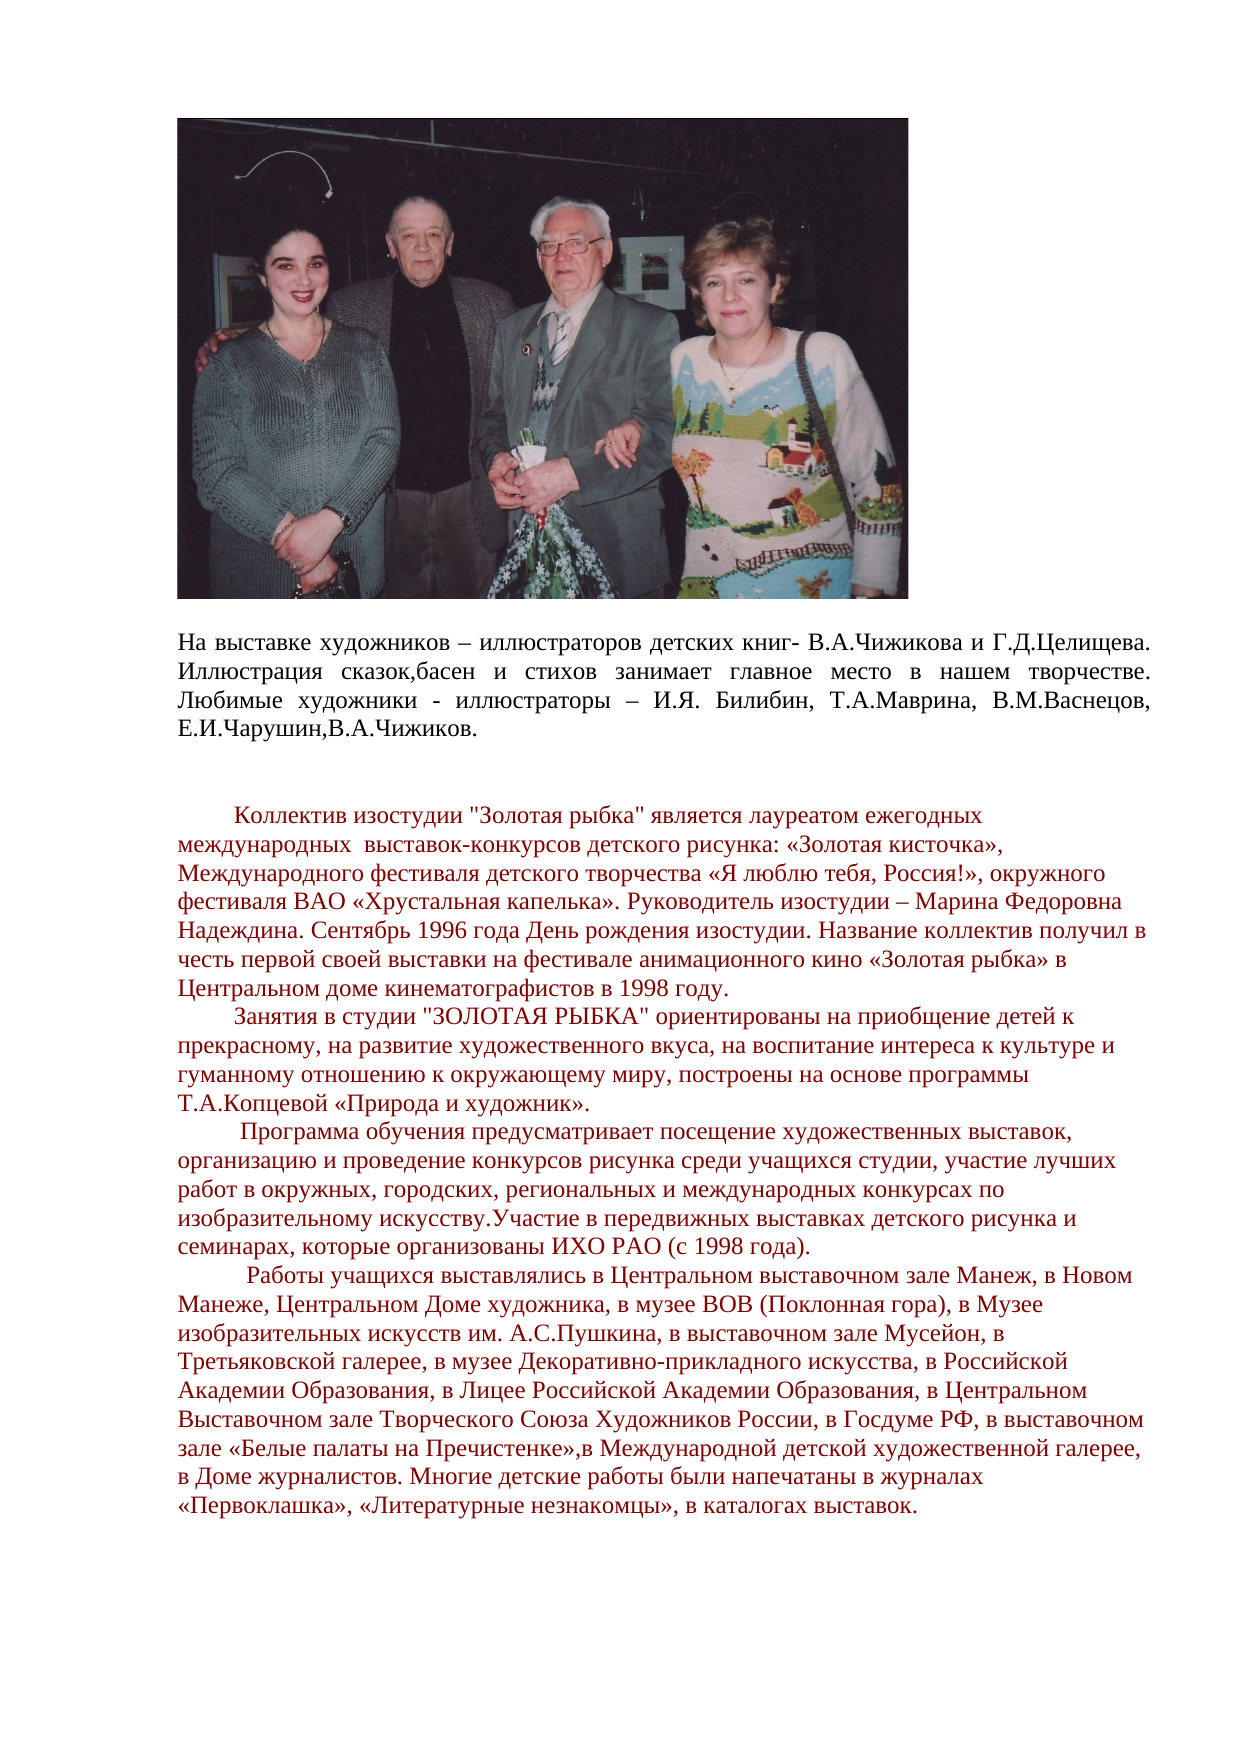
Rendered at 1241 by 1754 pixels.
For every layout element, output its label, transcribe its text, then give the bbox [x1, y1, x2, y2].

text Работы учащихся выставлялись в Центральном выставочном зале Манеж, в Новом Манеже, Центральном Доме художника, в музее ВОВ (Поклонная гора), в Музее изобразительных искусств им. А.С.Пушкина, в выставочном зале Мусейон, в Третьяковской галерее, в музее Декоративно-прикладного искусства, в Российской Академии Образования, в Лицее Российской Академии Образования, в Центральном Выставочном зале Творческого Союза Художников России, в Госдуме РФ, в выставочном зале «Белые палаты на Пречистенке»,в Международной детской художественной галерее, в Доме журналистов. Многие детские работы были напечатаны в журналах «Первоклашка», «Литературные незнакомцы», в каталогах выставок. [177, 1260, 1152, 1519]
picture [177, 118, 909, 599]
text Коллектив изостудии "Золотая рыбка" является лауреатом ежегодных международных выставок-конкурсов детского рисунка: «Золотая кисточка», Международного фестиваля детского творчества «Я люблю тебя, Россия!», окружного фестиваля ВАО «Хрустальная капелька». Руководитель изостудии – Марина Федоровна Надеждина. Сентябрь 1996 года День рождения изостудии. Название коллектив получил в честь первой своей выставки на фестивале анимационного кино «Золотая рыбка» в Центральном доме кинематографистов в 1998 году. [177, 800, 1152, 1001]
text Программа обучения предусматривает посещение художественных выставок, организацию и проведение конкурсов рисунка среди учащихся студии, участие лучших работ в окружных, городских, региональных и международных конкурсах по изобразительному искусству.Участие в передвижных выставках детского рисунка и семинарах, которые организованы ИХО РАО (с 1998 года). [177, 1116, 1152, 1260]
text Занятия в студии "ЗОЛОТАЯ РЫБКА" ориентированы на приобщение детей к прекрасному, на развитие художественного вкуса, на воспитание интереса к культуре и гуманному отношению к окружающему миру, построены на основе программы Т.А.Копцевой «Природа и художник». [177, 1001, 1152, 1116]
text На выставке художников – иллюстраторов детских книг- В.А.Чижикова и Г.Д.Целищева. Иллюстрация сказок,басен и стихов занимает главное место в нашем творчестве. Любимые художники - иллюстраторы – И.Я. Билибин, Т.А.Маврина, В.М.Васнецов, Е.И.Чарушин,В.А.Чижиков. [177, 627, 1152, 742]
